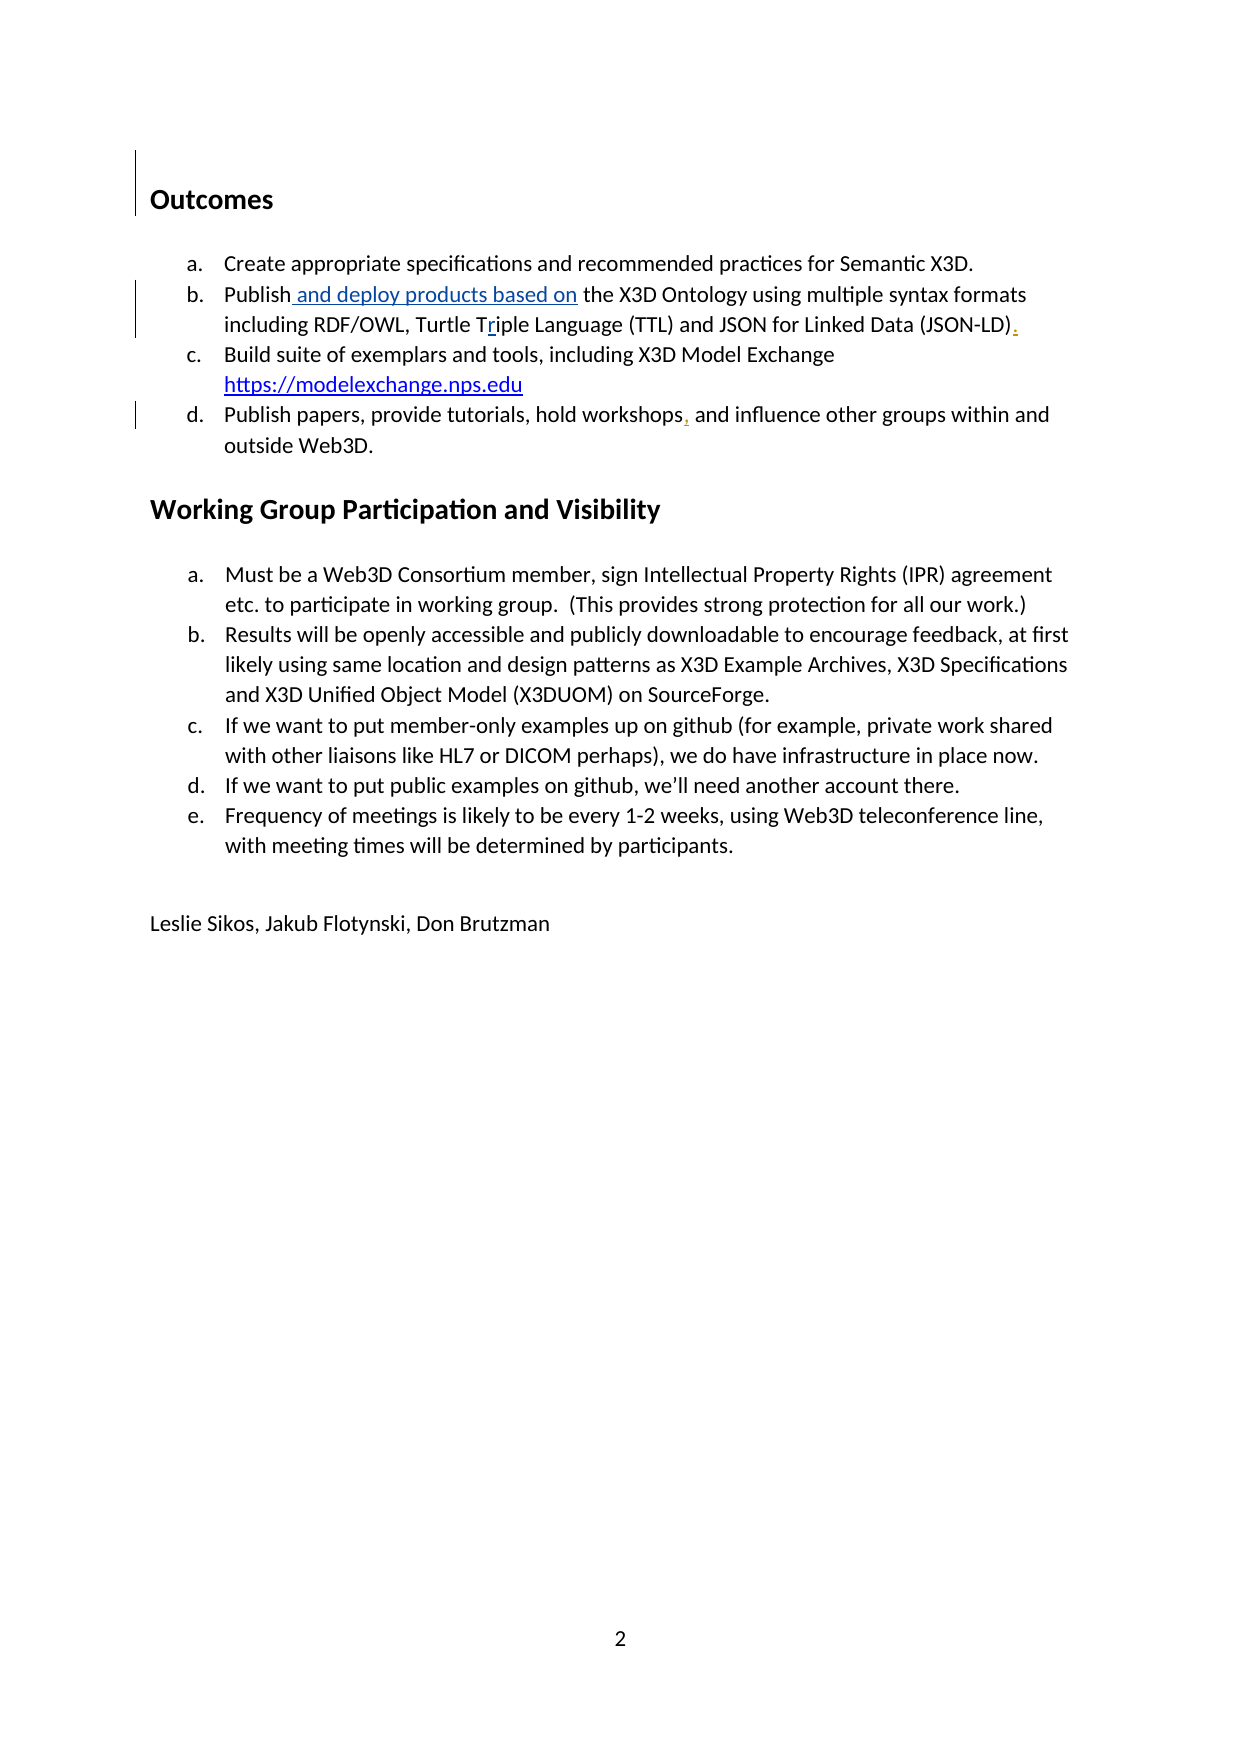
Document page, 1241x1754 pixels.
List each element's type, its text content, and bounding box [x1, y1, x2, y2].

text Leslie Sikos, Jakub Flotynski, Don Brutzman [150, 909, 1090, 937]
list If we want to put public examples on github, we’ll need another account there. [187, 771, 1090, 799]
list Outcomes [150, 150, 1090, 216]
list Must be a Web3D Consortium member, sign Intellectual Property Rights (IPR) agreement etc. to participate in working group. (This provides strong protection for all our work.) [187, 560, 1090, 618]
list Publish papers, provide tutorials, hold workshops and influence other groups within and outside Web3D. [186, 401, 1090, 459]
list Frequency of meetings is likely to be every 1-2 weeks, using Web3D teleconference line, with meeting times will be determined by participants. [187, 801, 1090, 860]
list Working Group Participation and Visibility [150, 491, 1090, 527]
list Results will be openly accessible and publicly downloadable to encourage feedback, at first likely using same location and design patterns as X3D Example Archives, X3D Specifications and X3D Unified Object Model (X3DUOM) on SourceForge. [187, 620, 1090, 709]
list Publish the X3D Ontology using multiple syntax formats including RDF/OWL, Turtle Tiple Language (TTL) and JSON for Linked Data (JSON-LD) [186, 280, 1090, 338]
list Create appropriate specifications and recommended practices for Semantic X3D. [186, 249, 1090, 277]
list Build suite of exemplars and tools, including X3D Model Exchange https://modelexchange.nps.edu [186, 340, 1090, 398]
list If we want to put member-only examples up on github (for example, private work shared with other liaisons like HL7 or DICOM perhaps), we do have infrastructure in place now. [187, 711, 1090, 769]
